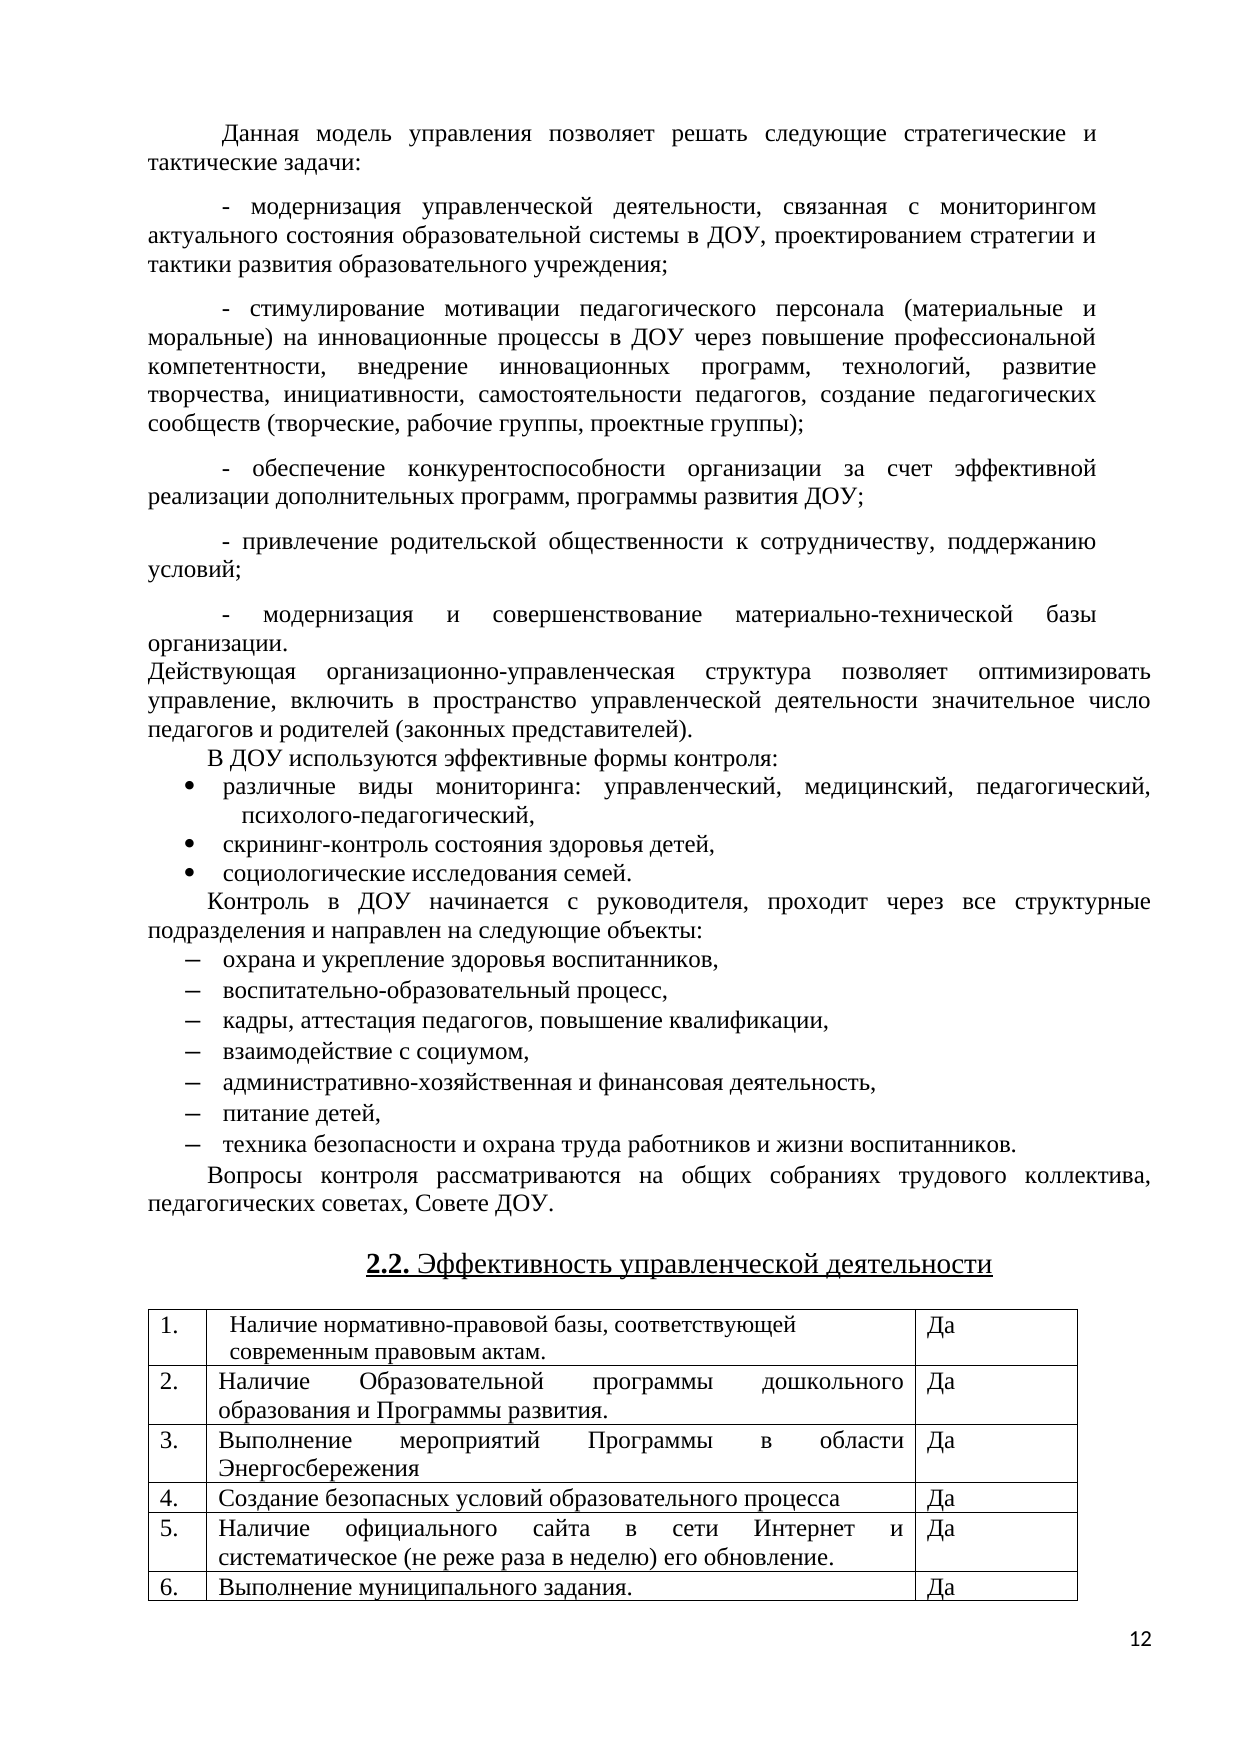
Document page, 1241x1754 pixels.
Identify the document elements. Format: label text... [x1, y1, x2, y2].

table_cell Наличие официального сайта в сети Интернет и систематическое (не реже раза в неделю) его обновление. [207, 1513, 915, 1571]
text Данная модель управления позволяет решать следующие стратегические и тактические задачи: [148, 118, 1097, 176]
list скрининг-контроль состояния здоровья детей, [185, 829, 1152, 858]
table_cell 2. [149, 1366, 206, 1424]
text 2.2. Эффективность управленческой деятельности [148, 1246, 1152, 1279]
text - обеспечение конкурентоспособности организации за счет эффективной реализации дополнительных программ, программы развития ДОУ; [148, 453, 1097, 510]
table_cell Да [916, 1366, 1077, 1424]
table_cell Да [916, 1513, 1077, 1571]
table_cell 4. [149, 1483, 206, 1512]
text В ДОУ используются эффективные формы контроля: [148, 743, 1152, 771]
list административно-хозяйственная и финансовая деятельность, [185, 1067, 1152, 1098]
table_cell Наличие Образовательной программы дошкольного образования и Программы развития. [207, 1366, 915, 1424]
list кадры, аттестация педагогов, повышение квалификации, [185, 1006, 1152, 1036]
table_header [207, 1310, 915, 1365]
table_header Да [916, 1310, 1077, 1365]
list техника безопасности и охрана труда работников и жизни воспитанников. [185, 1129, 1152, 1160]
text Контроль в ДОУ начинается с руководителя, проходит через все структурные подразделения и направлен на следующие объекты: [148, 886, 1152, 944]
table_cell Выполнение муниципального задания. [207, 1572, 915, 1600]
table_cell Выполнение мероприятий Программы в области Энергосбережения [207, 1425, 915, 1482]
table_cell Создание безопасных условий образовательного процесса [207, 1483, 915, 1512]
table_cell Да [916, 1483, 1077, 1512]
text - стимулирование мотивации педагогического персонала (материальные и моральные) на инновационные процессы в ДОУ через повышение профессиональной компетентности, внедрение инновационных программ, технологий, развитие творчества, инициативности, самостоятельности педагогов, создание педагогических сообществ (творческие, рабочие группы, проектные группы); [148, 293, 1097, 437]
list охрана и укрепление здоровья воспитанников, [185, 944, 1152, 975]
table_cell 6. [149, 1572, 206, 1600]
table_cell Да [916, 1572, 1077, 1600]
text Вопросы контроля рассматриваются на общих собраниях трудового коллектива, педагогических советах, Совете ДОУ. [148, 1160, 1152, 1217]
table_header 1. [149, 1310, 206, 1365]
list социологические исследования семей. [185, 858, 1152, 886]
text - модернизация и совершенствование материально-технической базы организации. [148, 599, 1097, 656]
text Действующая организационно-управленческая структура позволяет оптимизировать управление, включить в пространство управленческой деятельности значительное число педагогов и родителей (законных представителей). [148, 656, 1152, 743]
text - модернизация управленческой деятельности, связанная с мониторингом актуального состояния образовательной системы в ДОУ, проектированием стратегии и тактики развития образовательного учреждения; [148, 191, 1097, 278]
list питание детей, [185, 1098, 1152, 1129]
text - привлечение родительской общественности к сотрудничеству, поддержанию условий; [148, 526, 1097, 583]
list различные виды мониторинга: управленческий, медицинский, педагогический, психолого-педагогический, [185, 771, 1152, 829]
list воспитательно-образовательный процесс, [185, 975, 1152, 1006]
table_cell 5. [149, 1513, 206, 1571]
table_cell 3. [149, 1425, 206, 1482]
table_cell Да [916, 1425, 1077, 1482]
list взаимодействие с социумом, [185, 1036, 1152, 1067]
